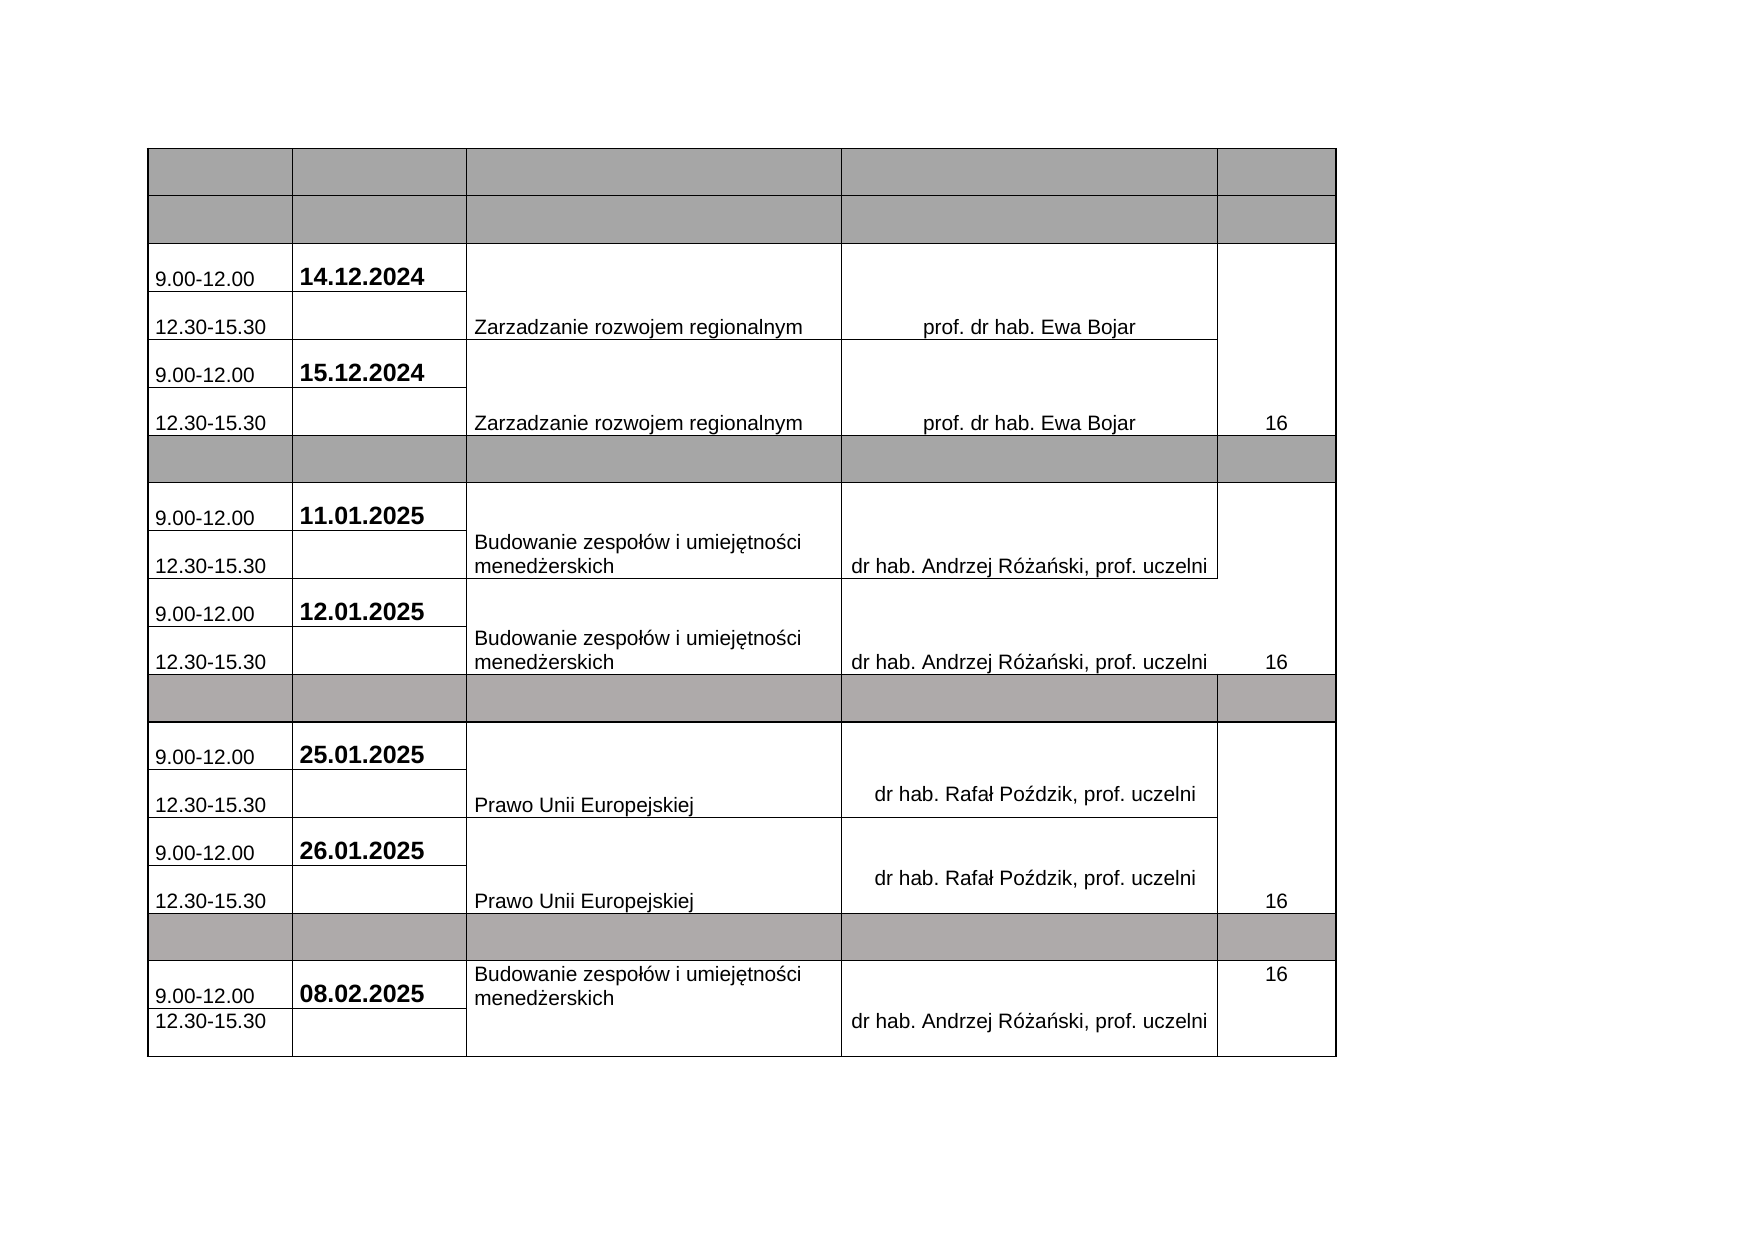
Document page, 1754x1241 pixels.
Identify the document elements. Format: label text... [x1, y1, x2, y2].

table_cell 12.30-15.30 [149, 388, 292, 434]
table_cell Prawo Unii Europejskiej [467, 818, 841, 913]
table_cell 9.00-12.00 [149, 723, 292, 769]
table_cell 12.30-15.30 [149, 770, 292, 817]
table_cell [842, 196, 1217, 243]
table_cell [149, 436, 292, 482]
table_cell 08.02.2025 [293, 961, 466, 1008]
table_cell [842, 149, 1217, 195]
table_cell [293, 149, 466, 195]
table_cell [1218, 675, 1335, 721]
table_cell Prawo Unii Europejskiej [467, 723, 841, 817]
table_cell 11.01.2025 [293, 483, 466, 530]
table_cell Budowanie zespołów i umiejętności menedżerskich [467, 579, 841, 673]
table_cell dr hab. Andrzej Różański, prof. uczelni [842, 579, 1217, 673]
table_cell [467, 149, 841, 195]
table_cell 9.00-12.00 [149, 483, 292, 530]
table_cell [293, 914, 466, 960]
table_cell [293, 866, 466, 913]
table_cell [467, 675, 841, 721]
table_cell prof. dr hab. Ewa Bojar [842, 244, 1217, 339]
table_cell [467, 196, 841, 243]
table_cell [293, 292, 466, 339]
table_cell prof. dr hab. Ewa Bojar [842, 340, 1217, 434]
table_cell [149, 914, 292, 960]
table_cell [293, 388, 466, 434]
table_cell 12.30-15.30 [149, 292, 292, 339]
table_cell 15.12.2024 [293, 340, 466, 387]
table_cell [293, 196, 466, 243]
table_cell 12.30-15.30 [149, 627, 292, 673]
table_cell [1218, 196, 1335, 243]
table_cell 9.00-12.00 [149, 579, 292, 626]
table_cell 14.12.2024 [293, 244, 466, 291]
table_cell Zarzadzanie rozwojem regionalnym [467, 340, 841, 434]
table_cell [1218, 914, 1335, 960]
table_cell [293, 770, 466, 817]
table_cell [842, 914, 1217, 960]
table_cell [293, 675, 466, 721]
table_cell Budowanie zespołów i umiejętności menedżerskich [467, 961, 841, 1056]
table_cell 9.00-12.00 [149, 340, 292, 387]
table_cell 9.00-12.00 [149, 818, 292, 865]
table_cell 26.01.2025 [293, 818, 466, 865]
table_cell [293, 436, 466, 482]
table_cell 12.30-15.30 [149, 531, 292, 578]
table_cell dr hab. Andrzej Różański, prof. uczelni [842, 961, 1217, 1056]
table_cell dr hab. Rafał Poździk, prof. uczelni [842, 818, 1217, 913]
table_cell [467, 436, 841, 482]
table_cell Zarzadzanie rozwojem regionalnym [467, 244, 841, 339]
table_cell 12.30-15.30 [149, 866, 292, 913]
table_cell dr hab. Rafał Poździk, prof. uczelni [842, 723, 1217, 817]
table_cell 12.01.2025 [293, 579, 466, 626]
table_cell [842, 436, 1217, 482]
table_cell 9.00-12.00 [149, 961, 292, 1008]
table_cell 16 [1218, 244, 1335, 434]
table_cell [293, 627, 466, 673]
table_cell 25.01.2025 [293, 723, 466, 769]
table_cell dr hab. Andrzej Różański, prof. uczelni [842, 483, 1217, 578]
table_cell [149, 196, 292, 243]
table_cell 16 [1217, 483, 1335, 673]
table_cell [149, 149, 292, 195]
table_cell [1218, 149, 1335, 195]
table_cell [293, 1009, 466, 1056]
table_cell [842, 675, 1217, 721]
table_cell Budowanie zespołów i umiejętności menedżerskich [467, 483, 841, 578]
table_cell [293, 531, 466, 578]
table_cell 16 [1218, 723, 1335, 913]
table_cell 16 [1218, 961, 1335, 1056]
table_cell [149, 675, 292, 721]
table_cell [467, 914, 841, 960]
table_cell 9.00-12.00 [149, 244, 292, 291]
table_cell 12.30-15.30 [149, 1009, 292, 1056]
table_cell [1218, 436, 1335, 482]
